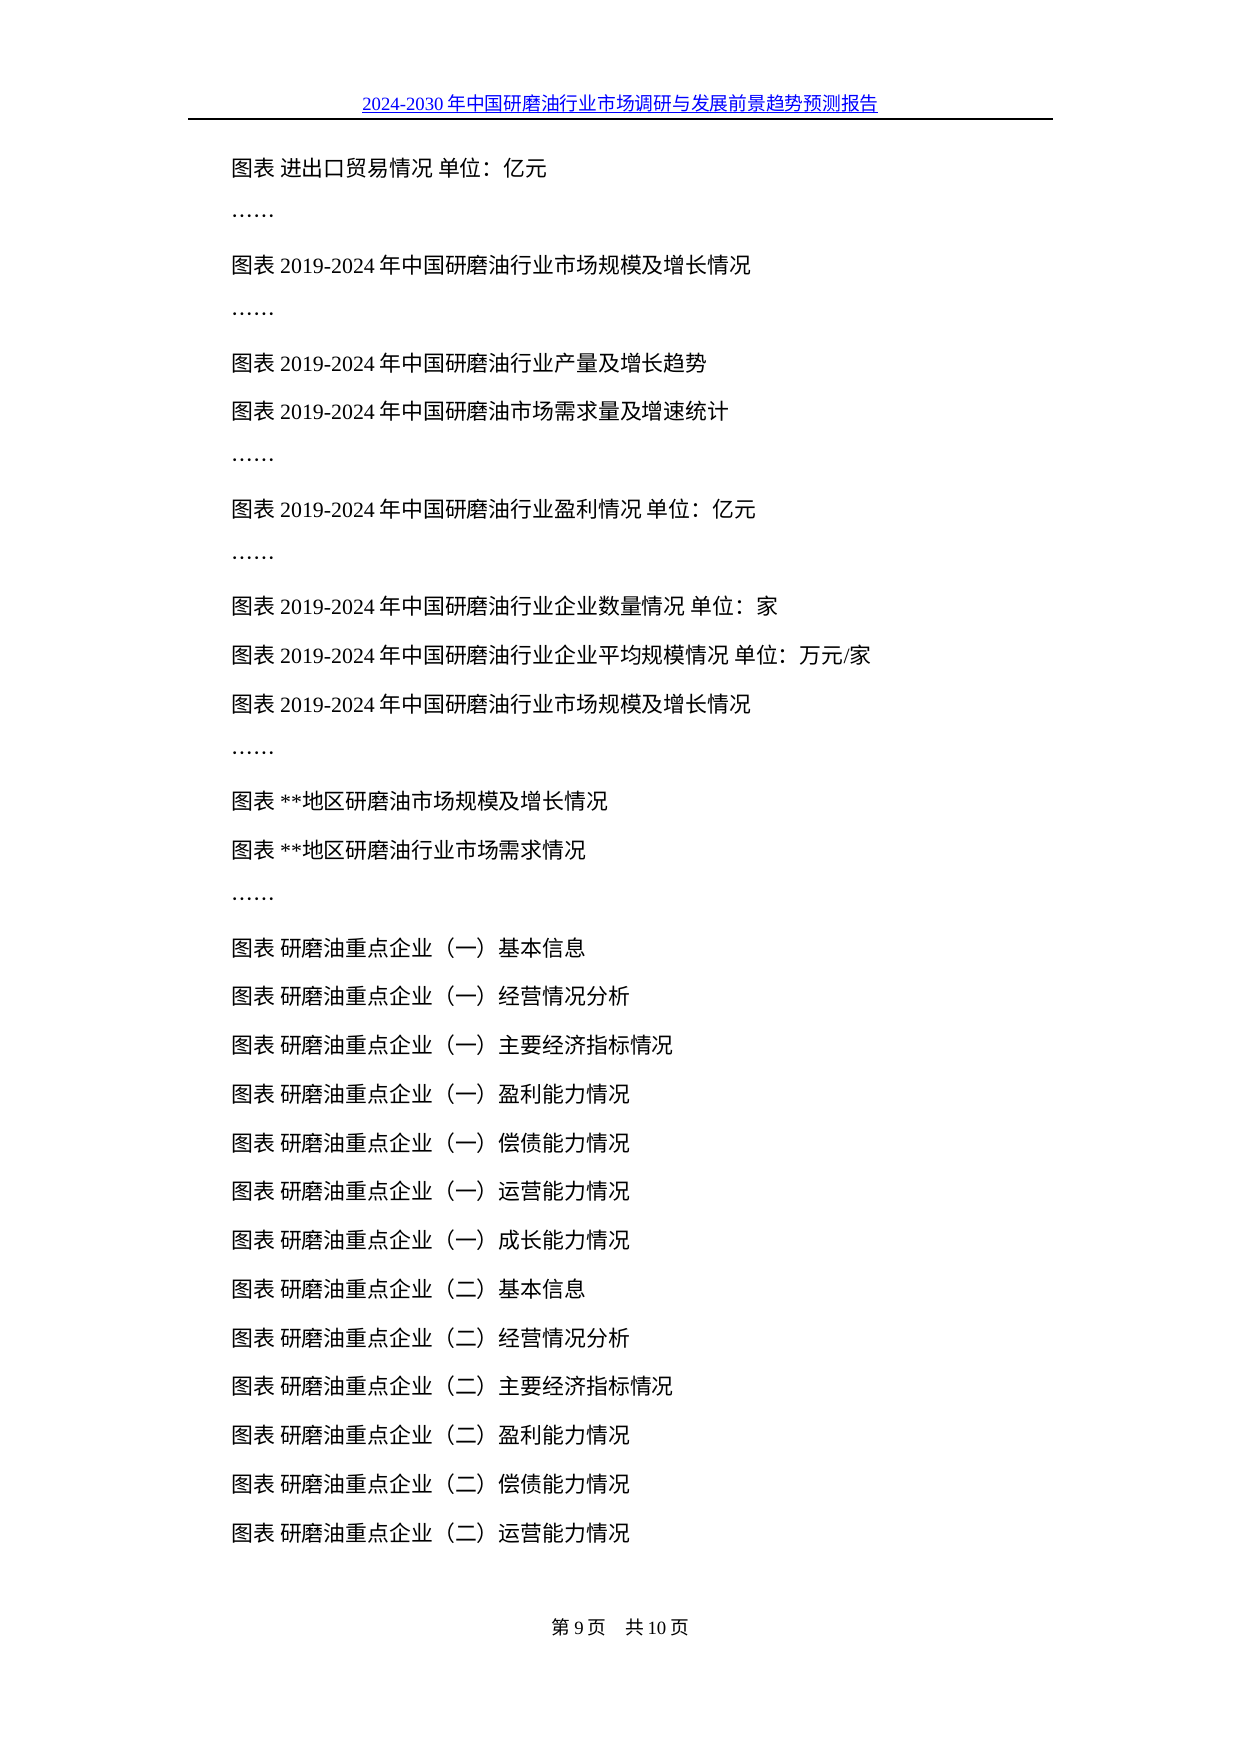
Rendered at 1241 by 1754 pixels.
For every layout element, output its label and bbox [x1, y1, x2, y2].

text [187, 150, 1053, 1548]
